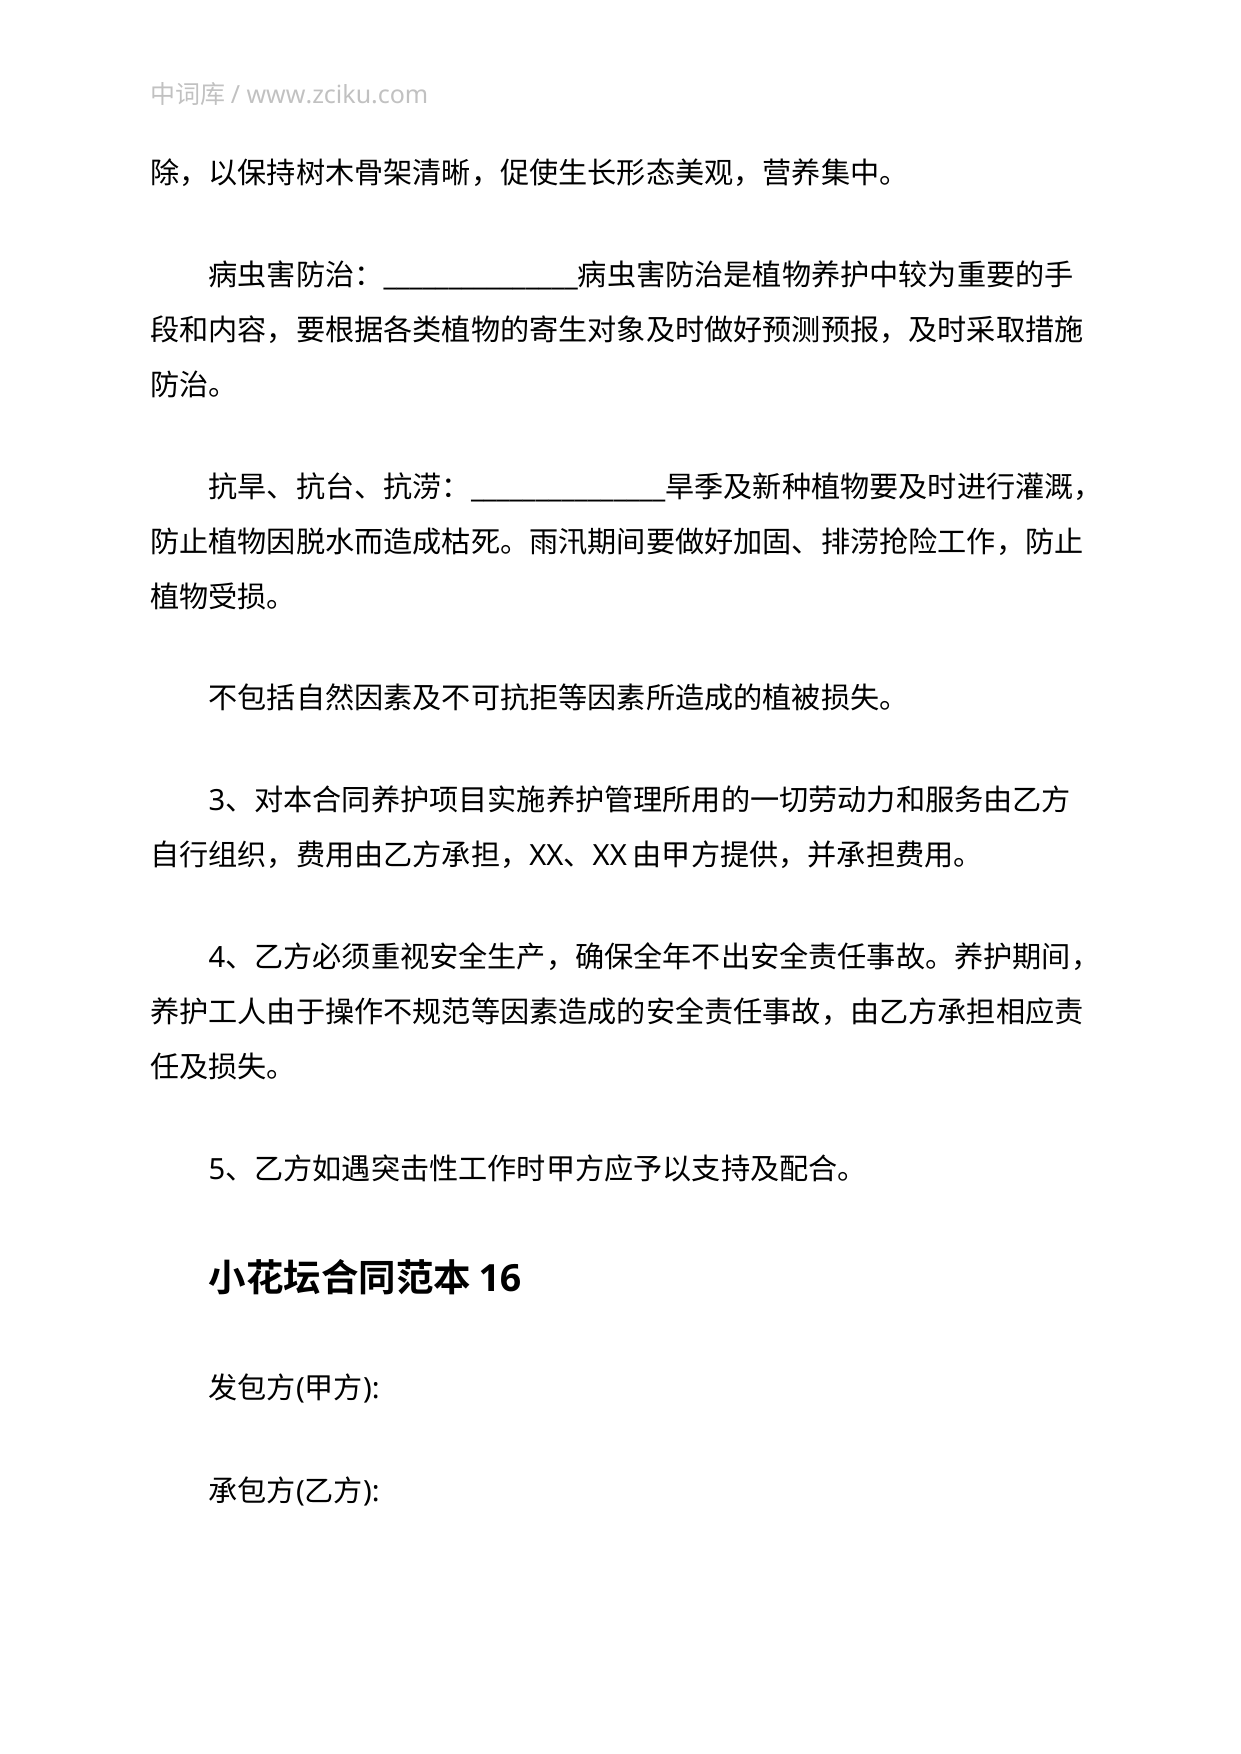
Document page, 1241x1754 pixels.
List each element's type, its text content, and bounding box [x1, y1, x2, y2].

text 小花坛合同范本16 [150, 1247, 1090, 1302]
text 病虫害防治：_______________病虫害防治是植物养护中较为重要的手段和内容，要根据各类植物的寄生对象及时做好预测预报，及时采取措施防治。 [150, 252, 1090, 404]
text 5、乙方如遇突击性工作时甲方应予以支持及配合。 [150, 1146, 1090, 1188]
text 抗旱、抗台、抗涝：_______________旱季及新种植物要及时进行灌溉，防止植物因脱水而造成枯死。雨汛期间要做好加固、排涝抢险工作，防止植物受损。 [150, 463, 1090, 616]
text 4、乙方必须重视安全生产，确保全年不出安全责任事故。养护期间，养护工人由于操作不规范等因素造成的安全责任事故，由乙方承担相应责任及损失。 [150, 934, 1090, 1086]
text 3、对本合同养护项目实施养护管理所用的一切劳动力和服务由乙方自行组织，费用由乙方承担，XX、XX由甲方提供，并承担费用。 [150, 777, 1090, 874]
text 承包方(乙方): [150, 1467, 1090, 1509]
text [150, 150, 1090, 192]
text 不包括自然因素及不可抗拒等因素所造成的植被损失。 [150, 675, 1090, 717]
text 发包方(甲方): [150, 1365, 1090, 1407]
